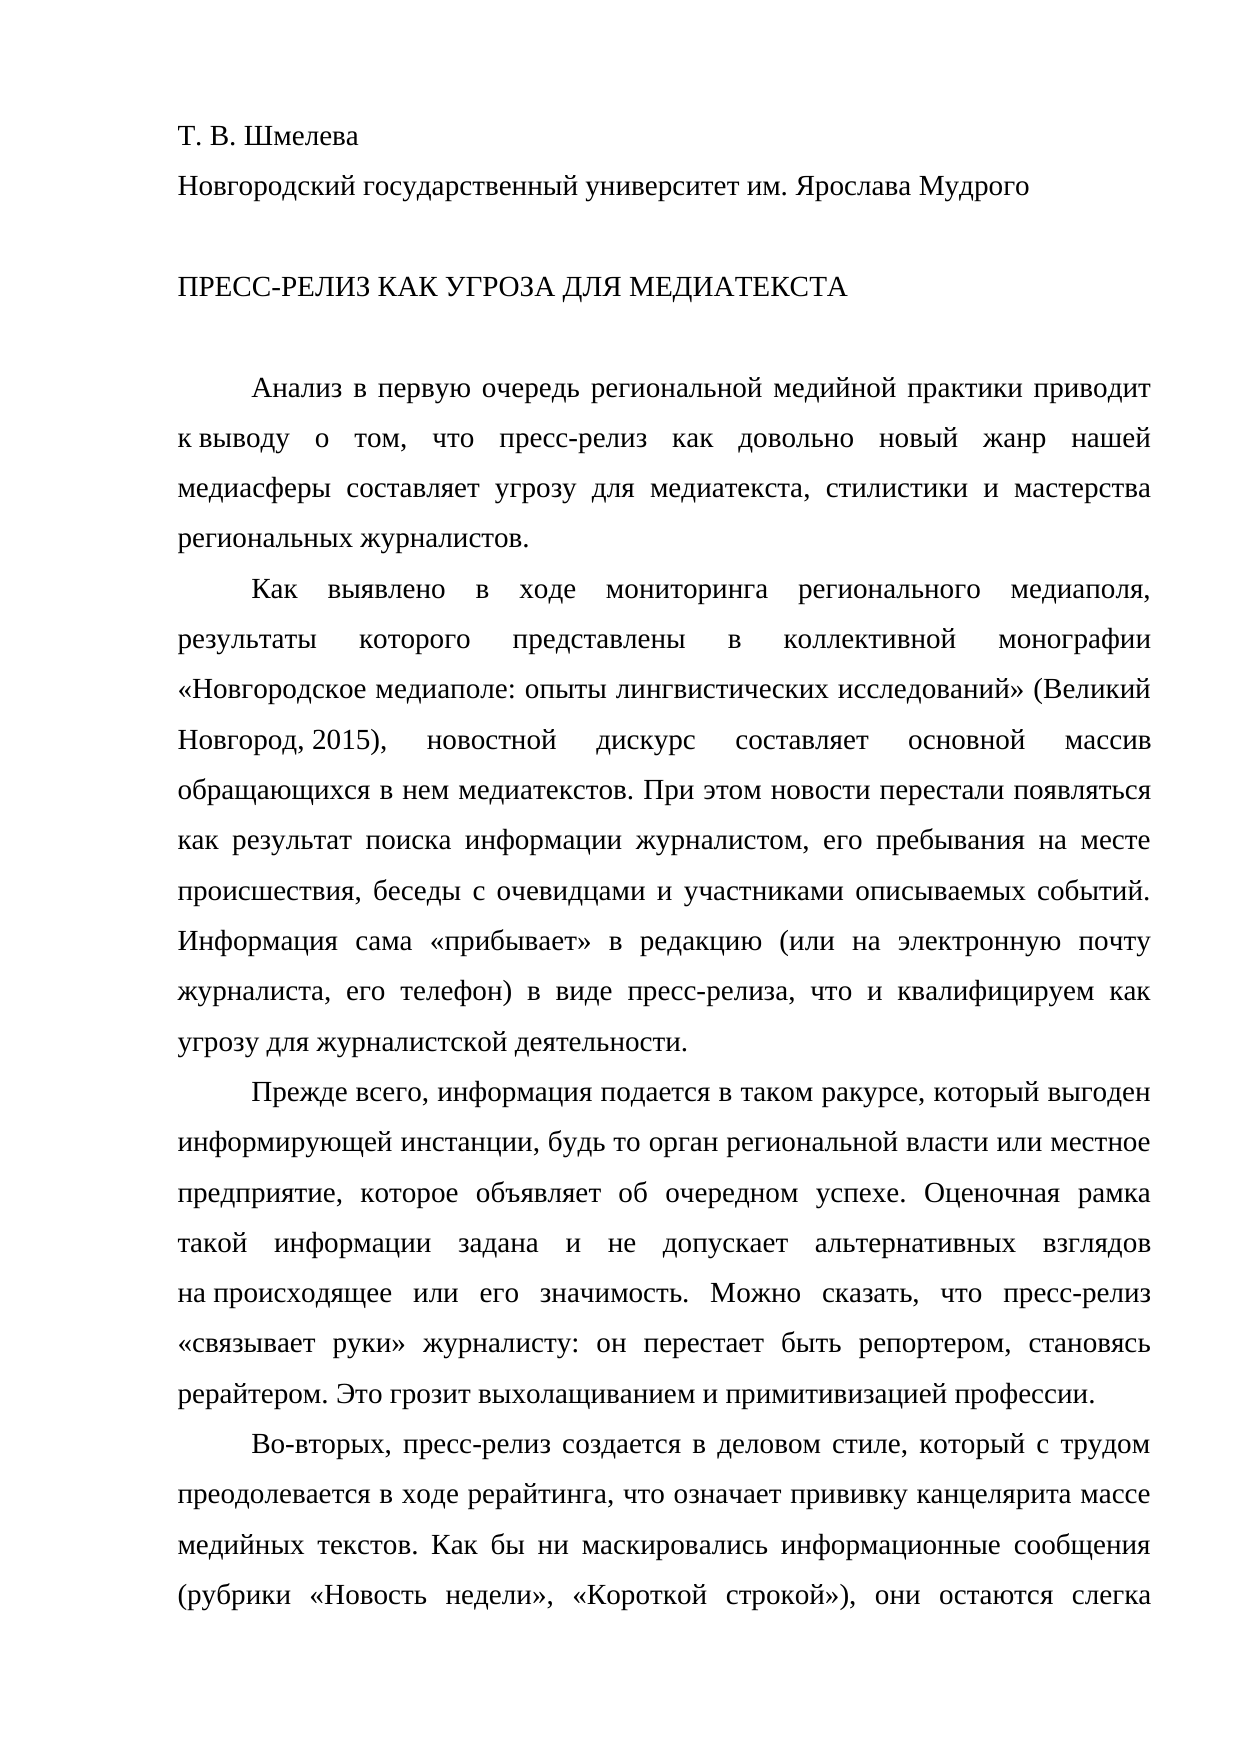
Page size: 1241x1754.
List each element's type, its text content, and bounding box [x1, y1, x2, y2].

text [177, 1426, 1152, 1611]
text Прежде всего, информация подается в таком ракурсе, который выгоден информирующей инстанции, будь то орган региональной власти или местное предприятие, которое объявляет об очередном успехе. Оценочная рамка такой информации задана и не допускает альтернативных взглядов на происходящее или его значимость. Можно сказать, что пресс-релиз «связывает руки» журналисту: он перестает быть репортером, становясь рерайтером. Это грозит выхолащиванием и примитивизацией профессии. [177, 1074, 1152, 1409]
text Т. В. Шмелева [177, 118, 1152, 152]
text Анализ в первую очередь региональной медийной практики приводит к выводу о том, что пресс-релиз как довольно новый жанр нашей медиасферы составляет угрозу для медиатекста, стилистики и мастерства региональных журналистов. [177, 370, 1152, 554]
text ПРЕСС-РЕЛИЗ КАК УГРОЗА ДЛЯ МЕДИАТЕКСТА [177, 269, 1152, 303]
text Новгородский государственный университет им. Ярослава Мудрого [177, 168, 1152, 202]
text Как выявлено в ходе мониторинга регионального медиаполя, результаты которого представлены в коллективной монографии «Новгородское медиаполе: опыты лингвистических исследований» (Великий Новгород, 2015), новостной дискурс составляет основной массив обращающихся в нем медиатекстов. При этом новости перестали появляться как результат поиска информации журналистом, его пребывания на месте происшествия, беседы с очевидцами и участниками описываемых событий. Информация сама «прибывает» в редакцию (или на электронную почту журналиста, его телефон) в виде пресс-релиза, что и квалифицируем как угрозу для журналистской деятельности. [177, 571, 1152, 1057]
